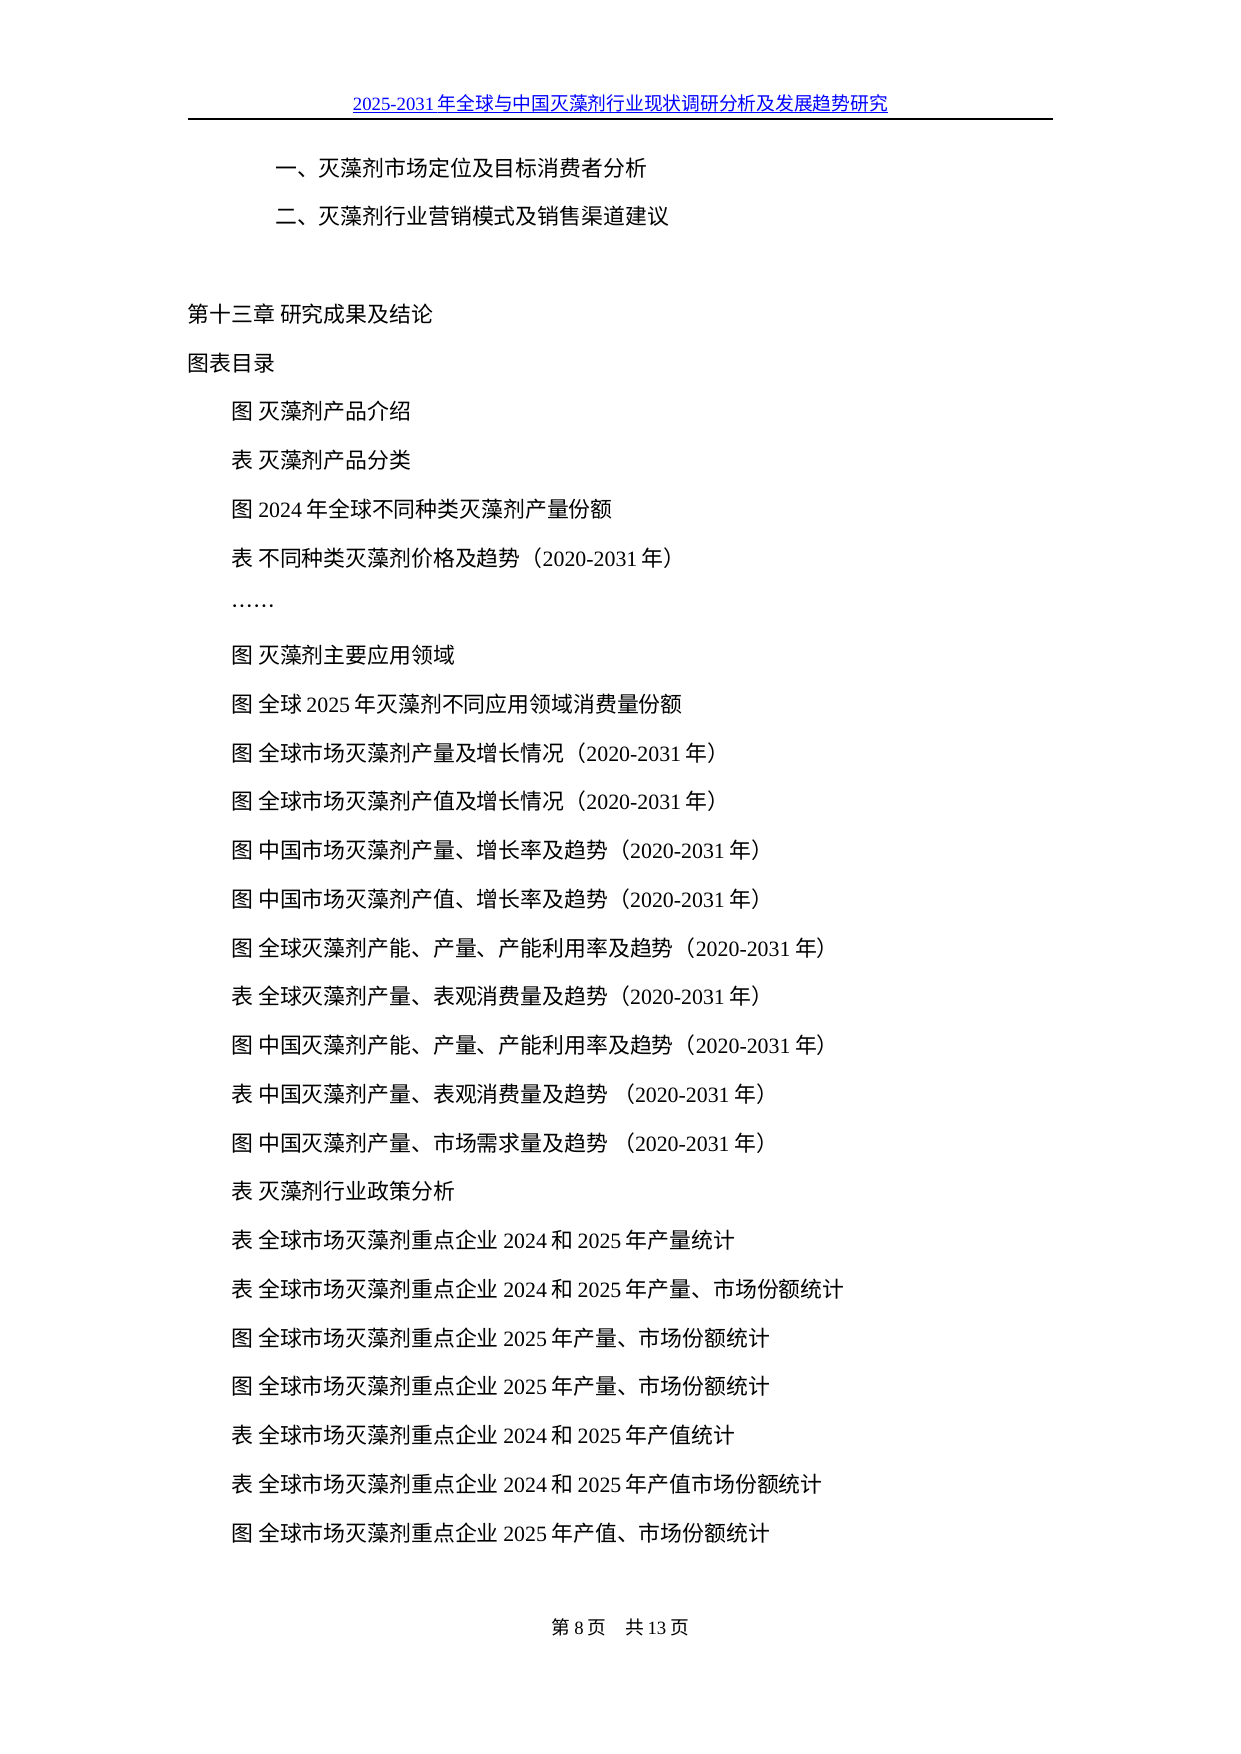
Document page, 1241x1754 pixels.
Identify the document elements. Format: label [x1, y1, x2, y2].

text [187, 150, 1053, 1548]
